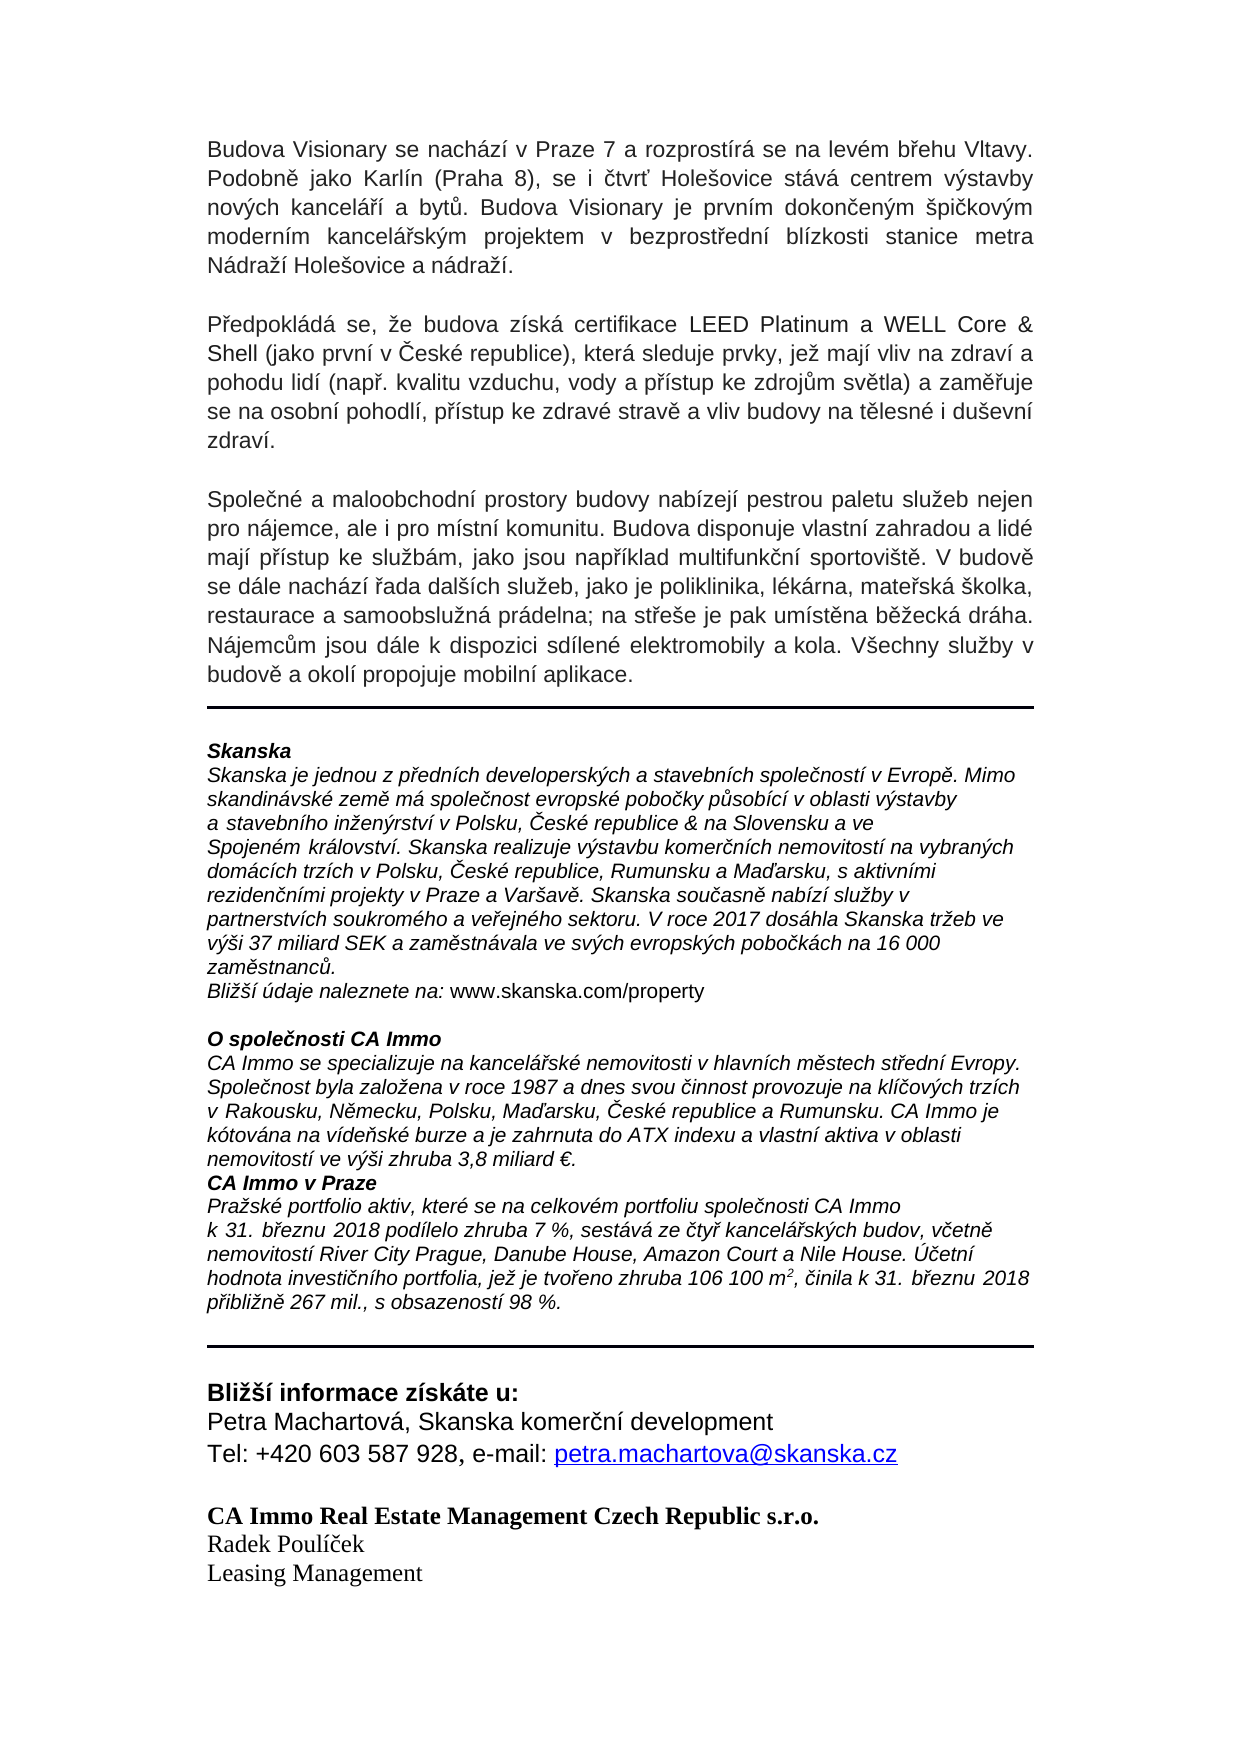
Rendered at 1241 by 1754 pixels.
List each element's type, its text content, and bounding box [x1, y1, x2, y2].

text Bližší informace získáte u: [207, 1378, 1034, 1407]
text Bližší údaje naleznete na: www.skanska.com/property [207, 979, 1034, 1003]
text CA Immo se specializuje na kancelářské nemovitosti v hlavních městech střední Evropy. Společnost byla založena v roce 1987 a dnes svou činnost provozuje na klíčových trzích v Rakousku, Německu, Polsku, Maďarsku, České republice a Rumunsku. CA Immo je kótována na vídeňské burze a je zahrnuta do ATX indexu a vlastní aktiva v oblasti nemovitostí ve výši zhruba 3,8 miliard €. [207, 1051, 1034, 1170]
text CA Immo v Praze [207, 1170, 1034, 1194]
text Skanska je jednou z předních developerských a stavebních společností v Evropě. Mimo skandinávské země má společnost evropské pobočky působící v oblasti výstavby a stavebního inženýrství v Polsku, České republice & na Slovensku a ve Spojeném království. Skanska realizuje výstavbu komerčních nemovitostí na vybraných domácích trzích v Polsku, České republice, Rumunsku a Maďarsku, s aktivními rezidenčními projekty v Praze a Varšavě. Skanska současně nabízí služby v partnerstvích soukromého a veřejného sektoru. V roce 2017 dosáhla Skanska tržeb ve výši 37 miliard SEK a zaměstnávala ve svých evropských pobočkách na 16 000 zaměstnanců. [207, 763, 1034, 979]
text O společnosti CA Immo [207, 1027, 1034, 1051]
text Tel: +420 603 587 928, e-mail: petra.machartova@skanska.cz [207, 1436, 1034, 1468]
text Společné a maloobchodní prostory budovy nabízejí pestrou paletu služeb nejen pro nájemce, ale i pro místní komunitu. Budova disponuje vlastní zahradou a lidé mají přístup ke službám, jako jsou například multifunkční sportoviště. V budově se dále nachází řada dalších služeb, jako je poliklinika, lékárna, mateřská školka, restaurace a samoobslužná prádelna; na střeše je pak umístěna běžecká dráha. Nájemcům jsou dále k dispozici sdílené elektromobily a kola. Všechny služby v budově a okolí propojuje mobilní aplikace. [207, 629, 1034, 687]
text Pražské portfolio aktiv, které se na celkovém portfoliu společnosti CA Immo k 31. březnu 2018 podílelo zhruba 7 %, sestává ze čtyř kancelářských budov, včetně nemovitostí River City Prague, Danube House, Amazon Court a Nile House. Účetní hodnota investičního portfolia, jež je tvořeno zhruba 106 100 m2, činila k 31. březnu 2018 přibližně 267 mil., s obsazeností 98 %. [207, 1194, 1033, 1314]
text Předpokládá se, že budova získá certifikace LEED Platinum a WELL Core & Shell (jako první v České republice), která sleduje prvky, jež mají vliv na zdraví a pohodu lidí (např. kvalitu vzduchu, vody a přístup ke zdrojům světla) a zaměřuje se na osobní pohodlí, přístup ke zdravé stravě a vliv budovy na tělesné i duševní zdraví. [207, 424, 1034, 454]
text Skanska [207, 739, 1034, 763]
text Petra Machartová, Skanska komerční development [207, 1407, 1034, 1436]
text Budova Visionary se nachází v Praze 7 a rozprostírá se na levém břehu Vltavy. Podobně jako Karlín (Praha 8), se i čtvrť Holešovice stává centrem výstavby nových kanceláří a bytů. Budova Visionary je prvním dokončeným špičkovým moderním kancelářským projektem v bezprostřední blízkosti stanice metra Nádraží Holešovice a nádraží. [207, 249, 1034, 279]
text Předpokládá se, že budova získá certifikace LEED Platinum a WELL Core & Shell (jako první v České republice), která sleduje prvky, jež mají vliv na zdraví a pohodu lidí (např. kvalitu vzduchu, vody a přístup ke zdrojům světla) a zaměřuje se na osobní pohodlí, přístup ke zdravé stravě a vliv budovy na tělesné i duševní zdraví. [207, 337, 1034, 398]
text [207, 1501, 1034, 1587]
